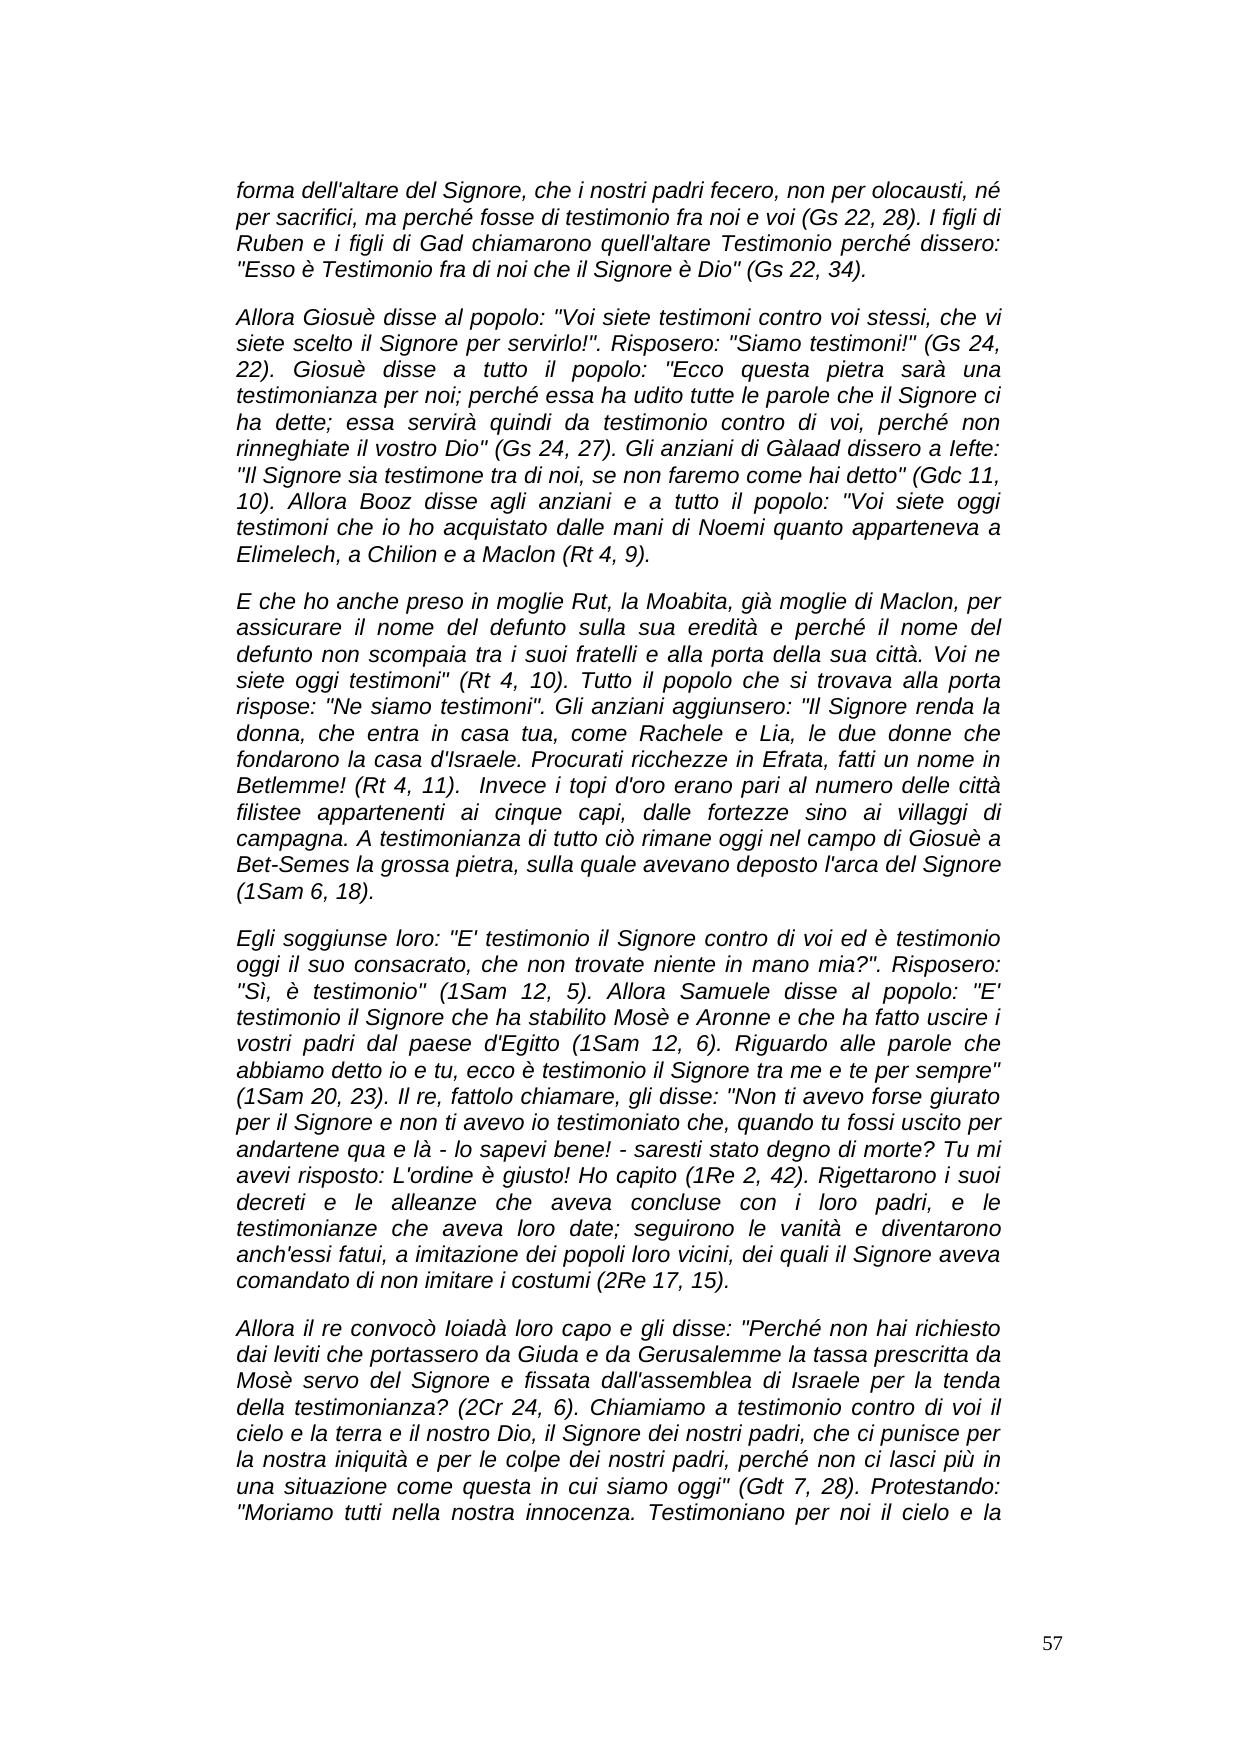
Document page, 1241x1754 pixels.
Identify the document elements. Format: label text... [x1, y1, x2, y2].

text E che ho anche preso in moglie Rut, la Moabita, già moglie di Maclon, per assicurare il nome del defunto sulla sua eredità e perché il nome del defunto non scompaia tra i suoi fratelli e alla porta della sua città. Voi ne siete oggi testimoni" (Rt 4, 10). Tutto il popolo che si trovava alla porta rispose: "Ne siamo testimoni". Gli anziani aggiunsero: "Il Signore renda la donna, che entra in casa tua, come Rachele e Lia, le due donne che fondarono la casa d'Israele. Procurati ricchezze in Efrata, fatti un nome in Betlemme! (Rt 4, 11). Invece i topi d'oro erano pari al numero delle città filistee appartenenti ai cinque capi, dalle fortezze sino ai villaggi di campagna. A testimonianza di tutto ciò rimane oggi nel campo di Giosuè a Bet-Semes la grossa pietra, sulla quale avevano deposto l'arca del Signore (1Sam 6, 18). [236, 588, 1004, 904]
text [236, 1315, 1004, 1526]
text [236, 177, 1004, 283]
text Egli soggiunse loro: "E' testimonio il Signore contro di voi ed è testimonio oggi il suo consacrato, che non trovate niente in mano mia?". Risposero: "Sì, è testimonio" (1Sam 12, 5). Allora Samuele disse al popolo: "E' testimonio il Signore che ha stabilito Mosè e Aronne e che ha fatto uscire i vostri padri dal paese d'Egitto (1Sam 12, 6). Riguardo alle parole che abbiamo detto io e tu, ecco è testimonio il Signore tra me e te per sempre" (1Sam 20, 23). Il re, fattolo chiamare, gli disse: "Non ti avevo forse giurato per il Signore e non ti avevo io testimoniato che, quando tu fossi uscito per andartene qua e là - lo sapevi bene! - saresti stato degno di morte? Tu mi avevi risposto: L'ordine è giusto! Ho capito (1Re 2, 42). Rigettarono i suoi decreti e le alleanze che aveva concluse con i loro padri, e le testimonianze che aveva loro date; seguirono le vanità e diventarono anch'essi fatui, a imitazione dei popoli loro vicini, dei quali il Signore aveva comandato di non imitare i costumi (2Re 17, 15). [236, 925, 1004, 1294]
text Allora Giosuè disse al popolo: "Voi siete testimoni contro voi stessi, che vi siete scelto il Signore per servirlo!". Risposero: "Siamo testimoni!" (Gs 24, 22). Giosuè disse a tutto il popolo: "Ecco questa pietra sarà una testimonianza per noi; perché essa ha udito tutte le parole che il Signore ci ha dette; essa servirà quindi da testimonio contro di voi, perché non rinneghiate il vostro Dio" (Gs 24, 27). Gli anziani di Gàlaad dissero a Iefte: "Il Signore sia testimone tra di noi, se non faremo come hai detto" (Gdc 11, 10). Allora Booz disse agli anziani e a tutto il popolo: "Voi siete oggi testimoni che io ho acquistato dalle mani di Noemi quanto apparteneva a Elimelech, a Chilion e a Maclon (Rt 4, 9). [236, 303, 1004, 567]
